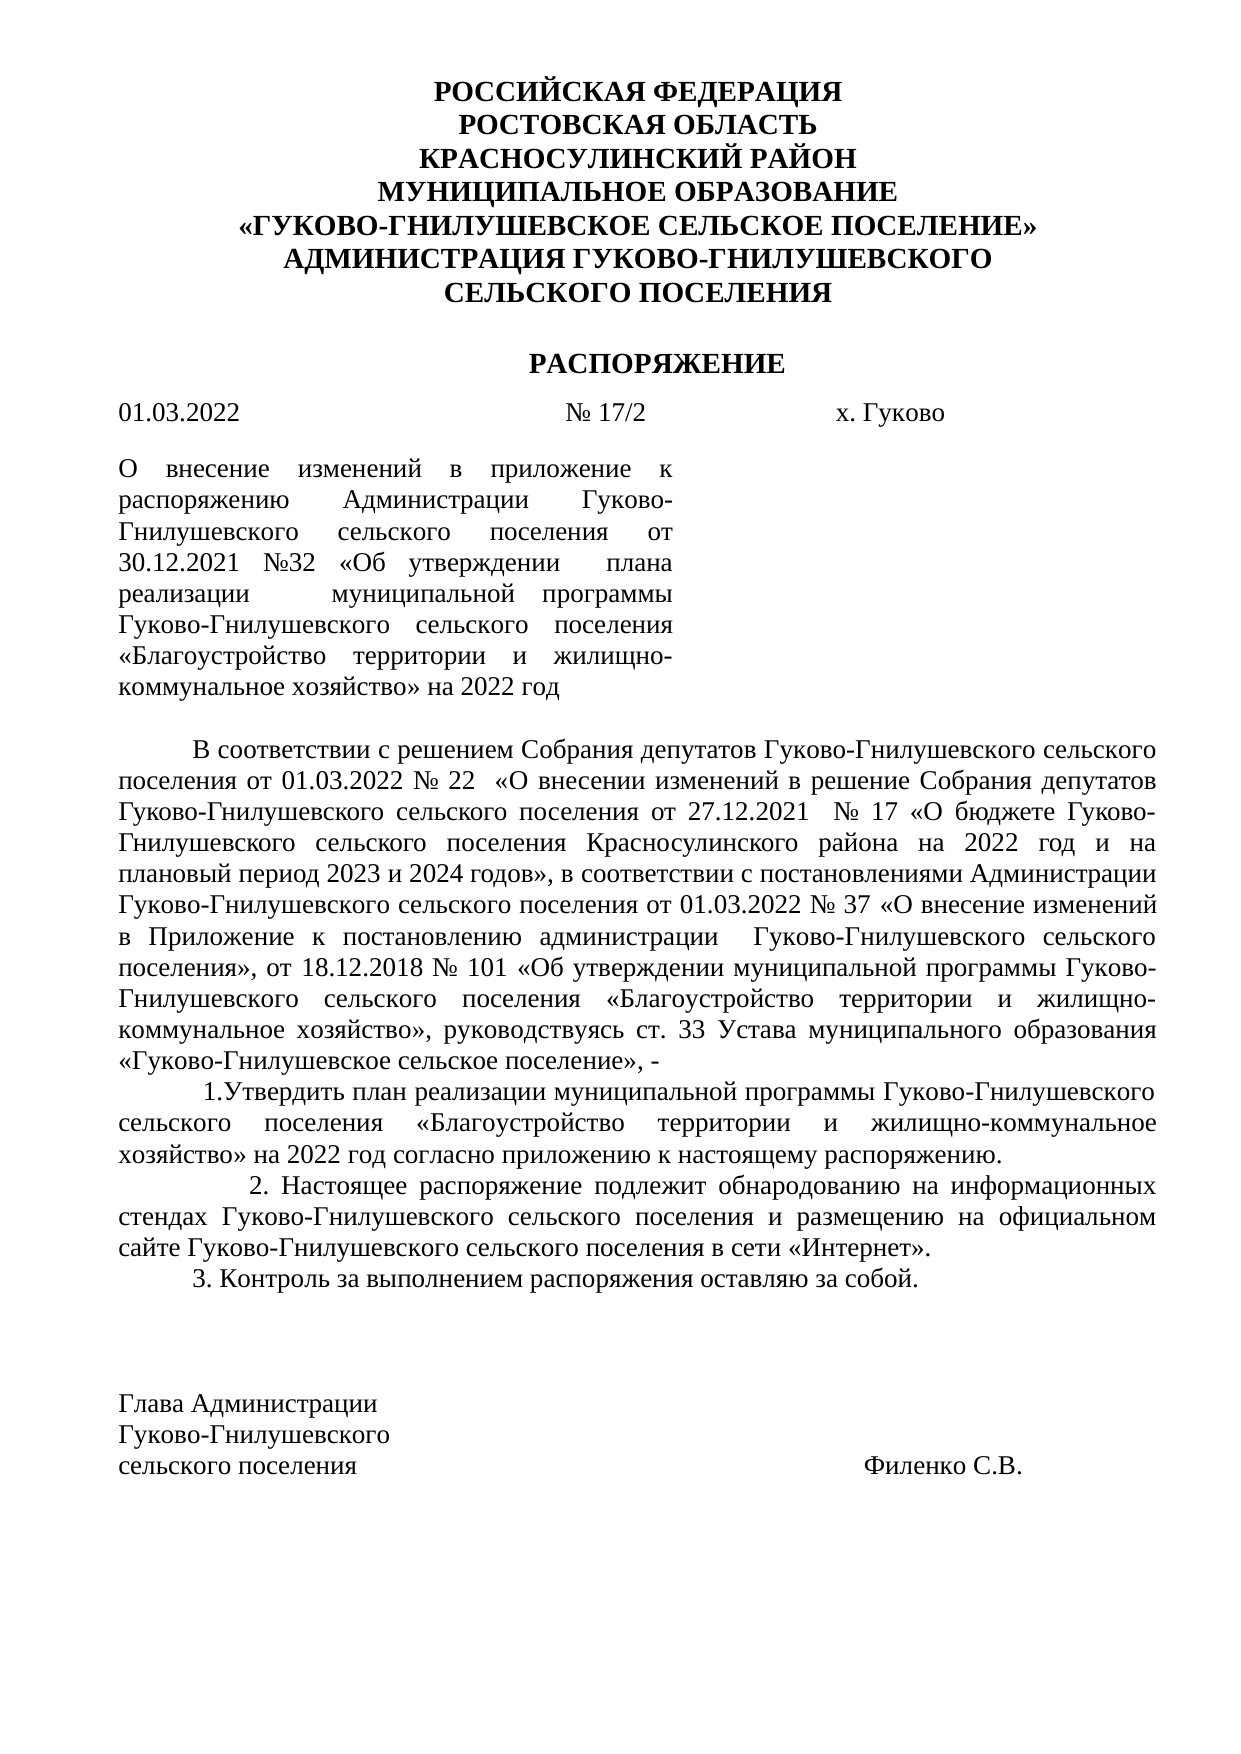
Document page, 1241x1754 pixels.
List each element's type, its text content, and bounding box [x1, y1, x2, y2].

text РОССИЙСКАЯ ФЕДЕРАЦИЯ [118, 74, 1158, 107]
text 2. Настоящее распоряжение подлежит обнародованию на информационных стендах Гуково-Гнилушевского сельского поселения и размещению на официальном сайте Гуково-Гнилушевского сельского поселения в сети «Интернет». [118, 1169, 1157, 1262]
text РОСТОВСКАЯ ОБЛАСТЬ [118, 107, 1158, 141]
text Глава Администрации [118, 1387, 1157, 1418]
text О внесение изменений в приложение к распоряжению Администрации Гуково-Гнилушевского сельского поселения от 30.12.2021 №32 «Об утверждении плана реализации муниципальной программы Гуково-Гнилушевского сельского поселения «Благоустройство территории и жилищно-коммунальное хозяйство» на 2022 год [118, 452, 673, 702]
text сельского поселения Филенко С.В. [118, 1449, 1157, 1480]
text 3. Контроль за выполнением распоряжения оставляю за собой. [118, 1262, 1157, 1293]
text МУНИЦИПАЛЬНОЕ ОБРАЗОВАНИЕ [118, 174, 1158, 208]
text СЕЛЬСКОГО ПОСЕЛЕНИЯ [118, 275, 1158, 309]
text АДМИНИСТРАЦИЯ ГУКОВО-ГНИЛУШЕВСКОГО [118, 242, 1158, 275]
text «ГУКОВО-ГНИЛУШЕВСКОЕ СЕЛЬСКОЕ ПОСЕЛЕНИЕ» [118, 208, 1158, 242]
text 01.03.2022 № 17/2 х. Гуково [118, 396, 1157, 427]
text В соответствии с решением Собрания депутатов Гуково-Гнилушевского сельского поселения от 01.03.2022 № 22 «О внесении изменений в решение Собрания депутатов Гуково-Гнилушевского сельского поселения от 27.12.2021 № 17 «О бюджете Гуково-Гнилушевского сельского поселения Красносулинского района на 2022 год и на плановый период 2023 и 2024 годов», в соответствии с постановлениями Администрации Гуково-Гнилушевского сельского поселения от 01.03.2022 № 37 «О внесение изменений в Приложение к постановлению администрации Гуково-Гнилушевского сельского поселения», от 18.12.2018 № 101 «Об утверждении муниципальной программы Гуково-Гнилушевского сельского поселения «Благоустройство территории и жилищно-коммунальное хозяйство», руководствуясь ст. 33 Устава муниципального образования «Гуково-Гнилушевское сельское поселение», - [118, 733, 1157, 1075]
text Гуково-Гнилушевского [118, 1418, 1157, 1449]
text 1.Утвердить план реализации муниципальной программы Гуково-Гнилушевского сельского поселения «Благоустройство территории и жилищно-коммунальное хозяйство» на 2022 год согласно приложению к настоящему распоряжению. [118, 1075, 1157, 1169]
text РАСПОРЯЖЕНИЕ [118, 346, 980, 380]
text КРАСНОСУЛИНСКИЙ РАЙОН [118, 141, 1158, 174]
